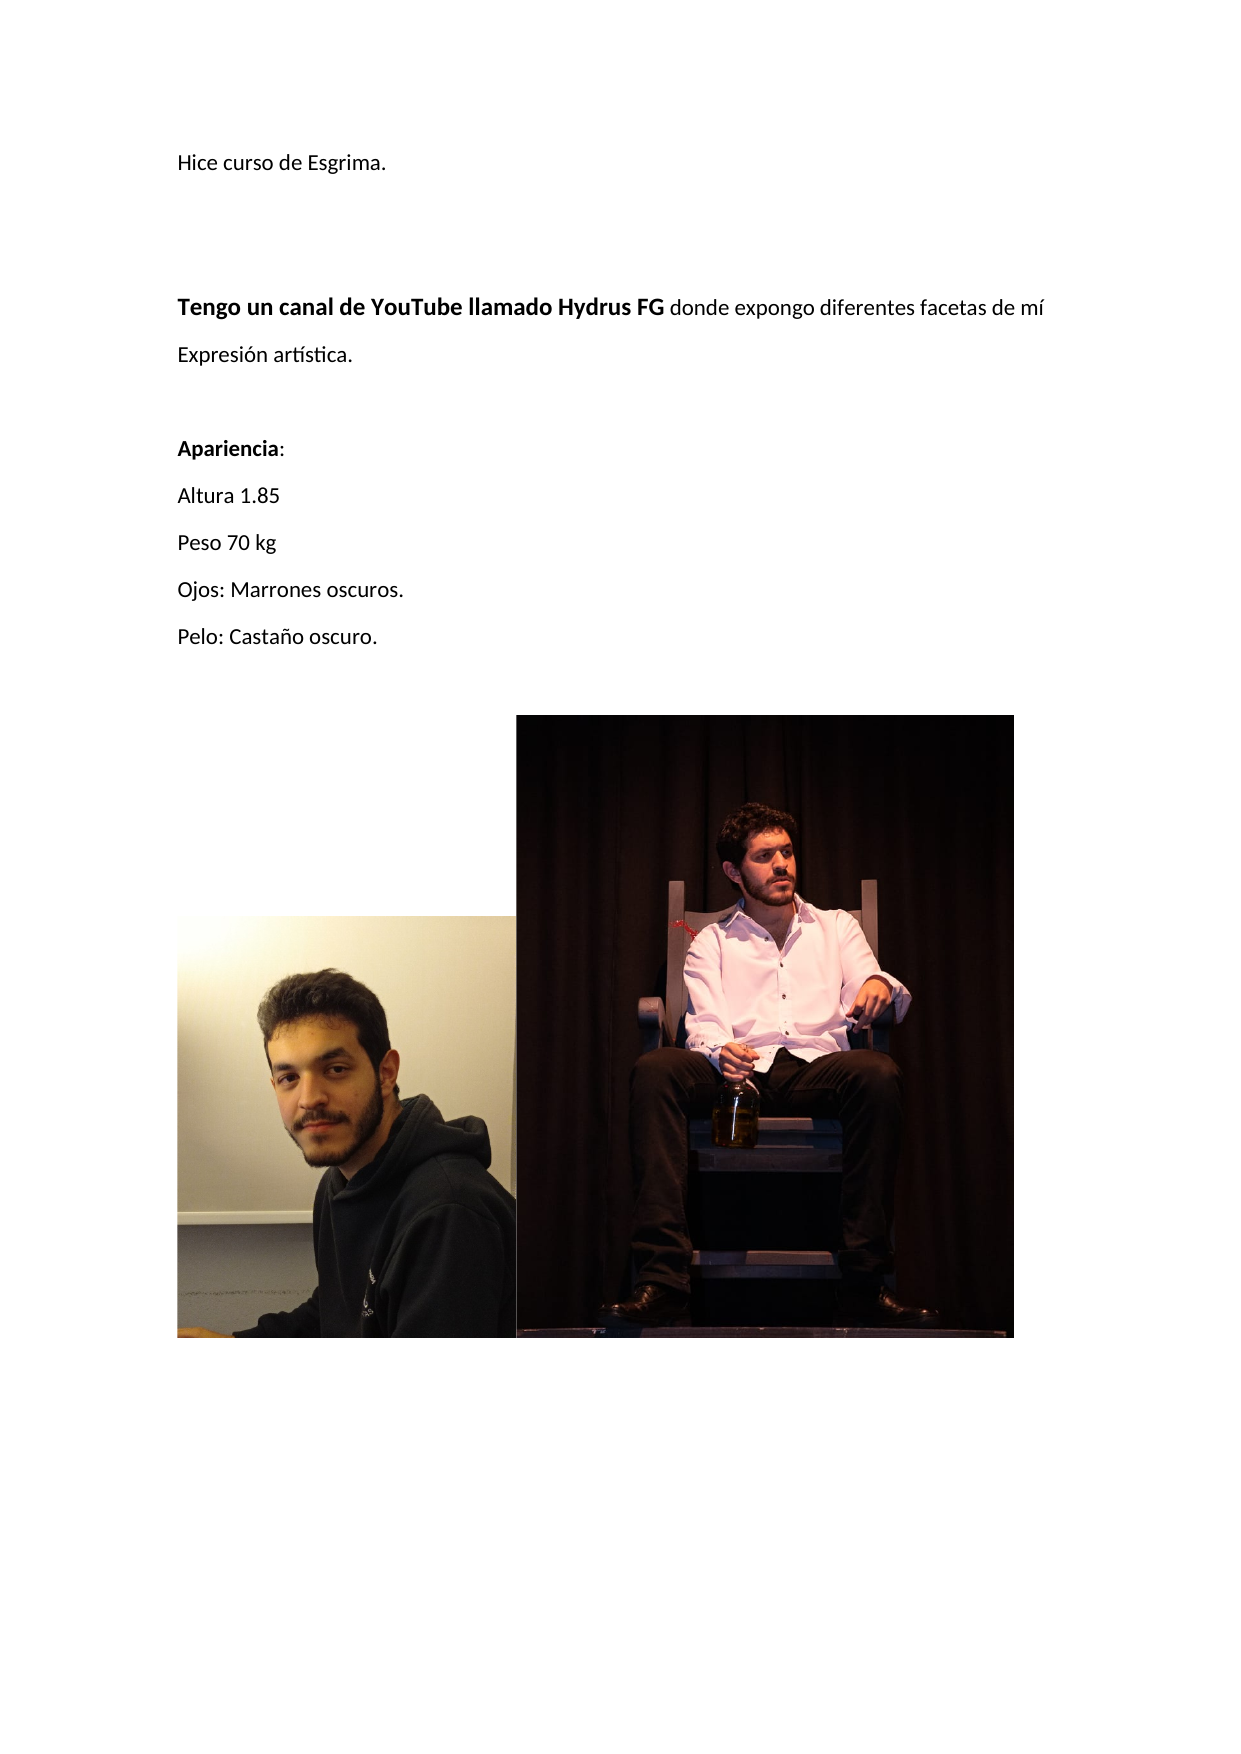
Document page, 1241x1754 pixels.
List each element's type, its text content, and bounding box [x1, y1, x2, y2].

text Tengo un canal de YouTube llamado Hydrus FG donde expongo diferentes facetas de mí [177, 291, 1063, 321]
text Hice curso de Esgrima. [177, 148, 1063, 176]
text Apariencia: [177, 434, 1063, 462]
picture [177, 715, 1014, 1338]
text Pelo: Castaño oscuro. [177, 622, 1063, 650]
text Ojos: Marrones oscuros. [177, 575, 1063, 603]
text Altura 1.85 [177, 481, 1063, 509]
text Expresión artística. [177, 341, 1063, 368]
text Peso 70 kg [177, 528, 1063, 556]
